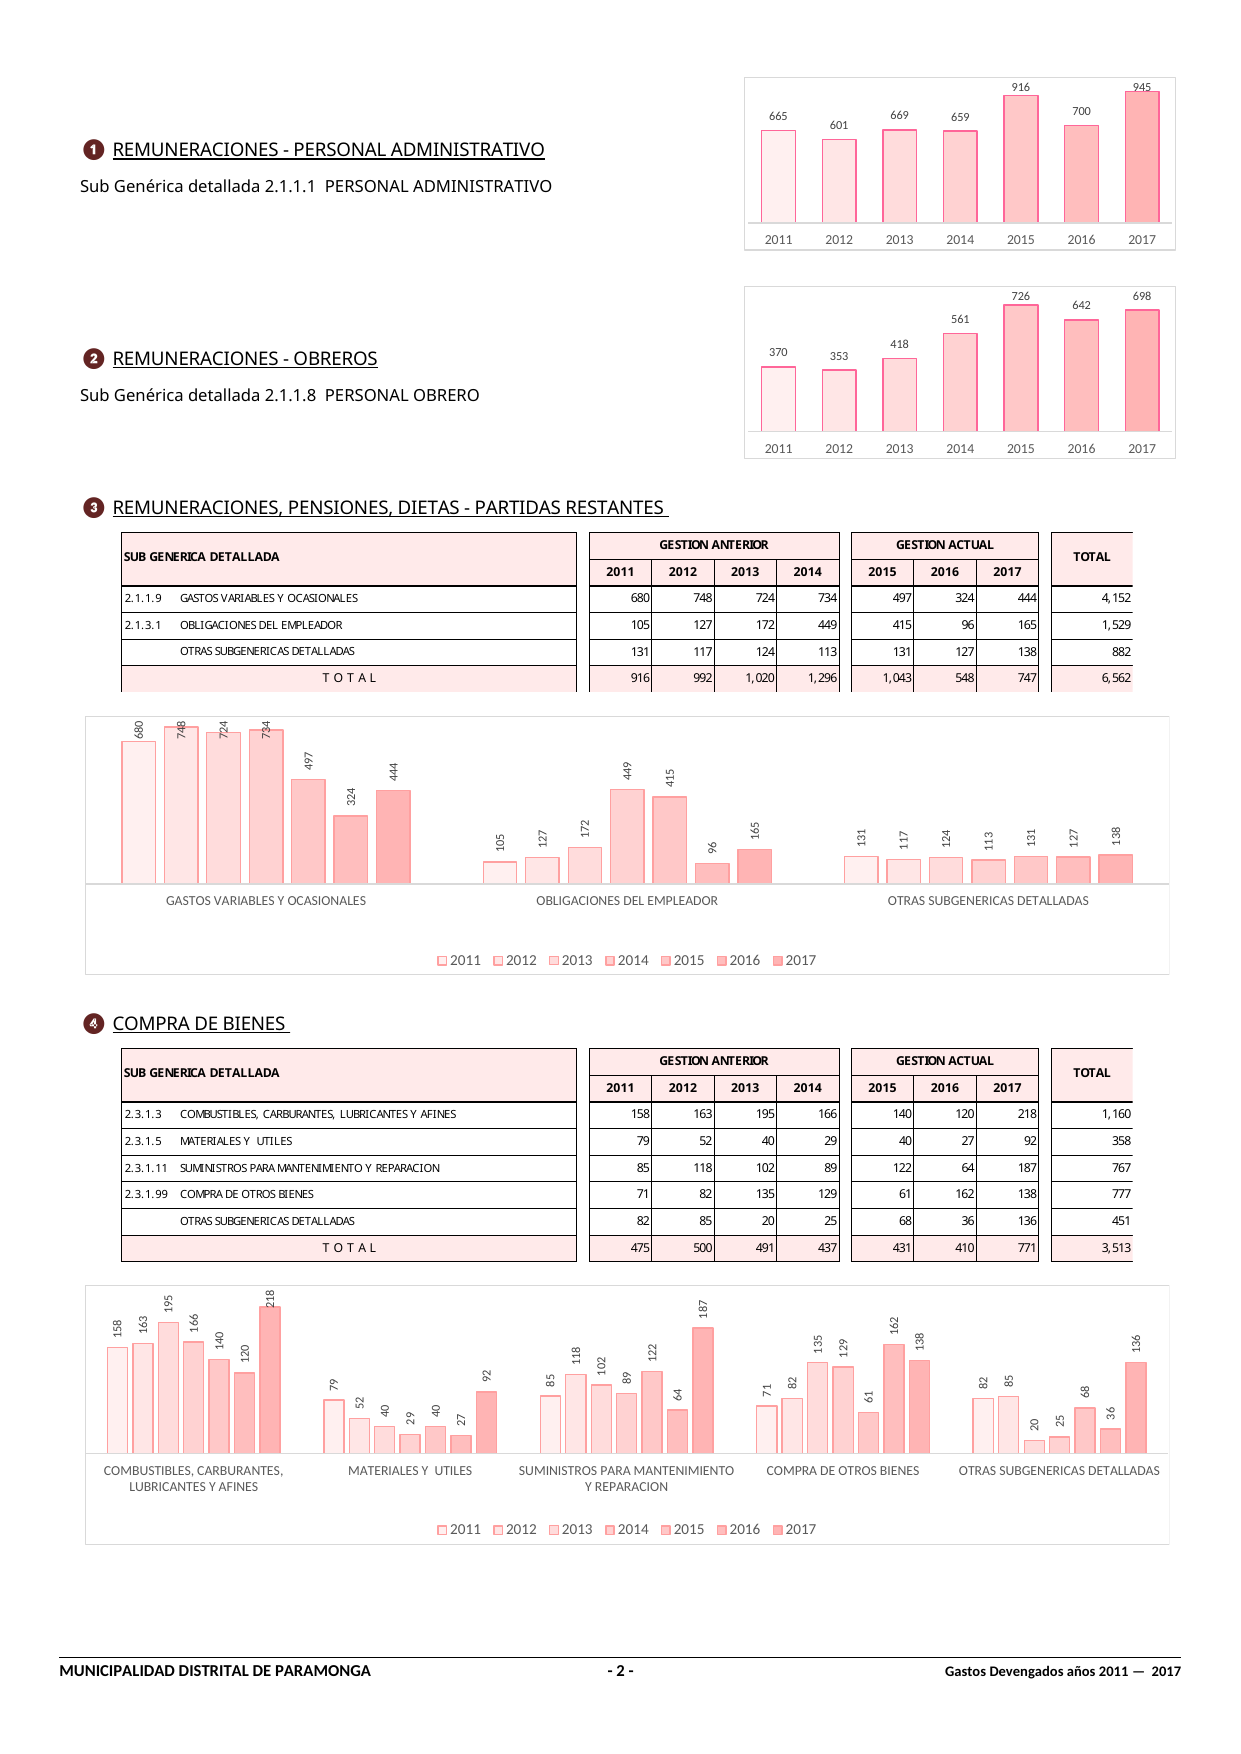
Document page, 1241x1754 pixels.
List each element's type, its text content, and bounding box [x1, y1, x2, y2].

table_header ❶ REMUNERACIONES - PERSONAL ADMINISTRATIVO Sub Genérica detallada 2.1.1.1 PERSONAL ADMINISTRATIVO [59, 71, 723, 257]
table_header [723, 71, 1195, 257]
table_header ❹ COMPRA DE BIENES [59, 1004, 1195, 1551]
table_header [723, 279, 1195, 465]
table_header ❸ REMUNERACIONES, PENSIONES, DIETAS - PARTIDAS RESTANTES [59, 488, 1195, 981]
table_header ❷ REMUNERACIONES - OBREROS Sub Genérica detallada 2.1.1.8 PERSONAL OBRERO [59, 279, 723, 465]
